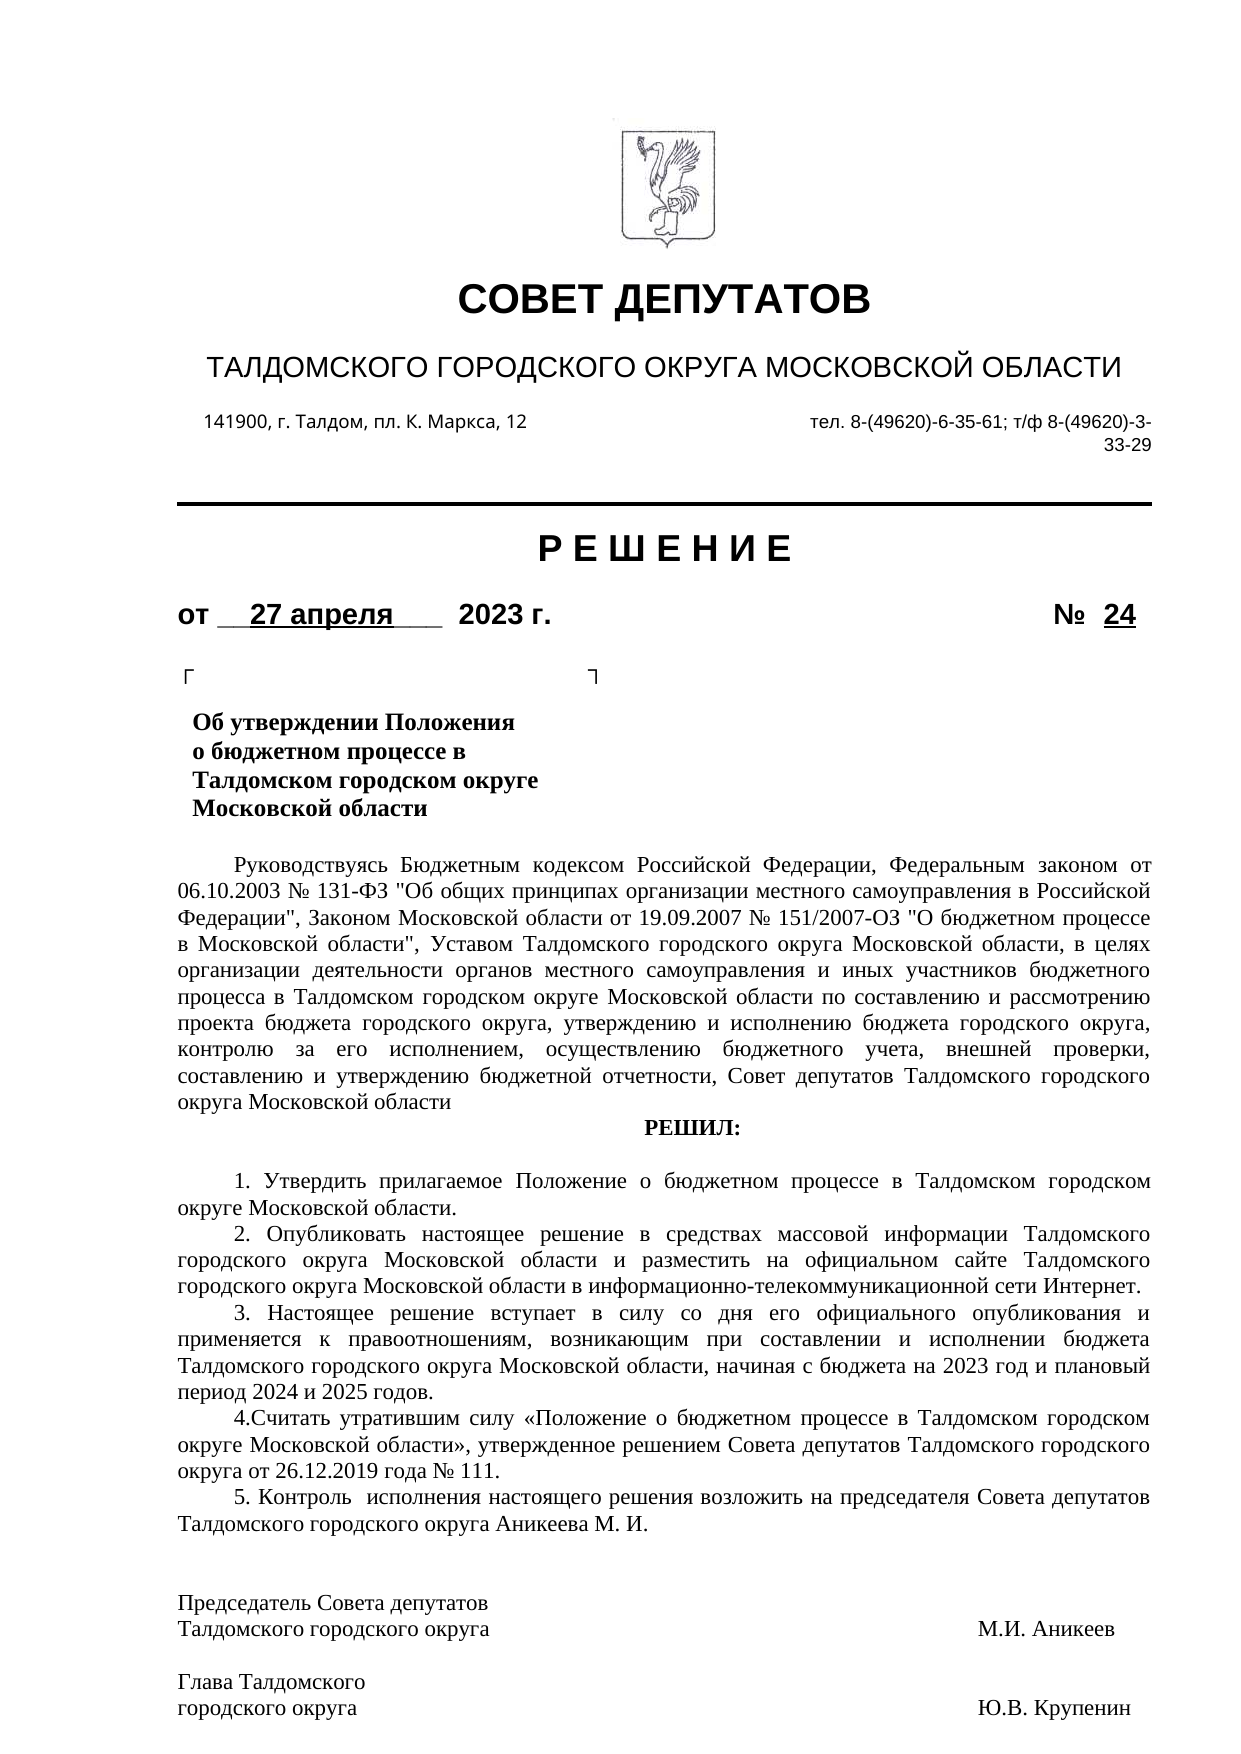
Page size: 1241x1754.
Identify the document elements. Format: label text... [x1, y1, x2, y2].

text 2. Опубликовать настоящее решение в средствах массовой информации Талдомского городского округа Московской области и разместить на официальном сайте Талдомского городского округа Московской области в информационно-телекоммуникационной сети Интернет. [177, 1220, 1152, 1299]
text РЕШИЛ: [177, 1114, 1152, 1141]
text о бюджетном процессе в [177, 736, 1152, 765]
text ТАЛДОМСКОГО ГОРОДСКОГО ОКРУГА МОСКОВСКОЙ ОБЛАСТИ [177, 350, 1152, 384]
text от __27 апреля___ 2023 г. № 24 [177, 597, 1152, 630]
text Об утверждении Положения [177, 707, 1152, 736]
text ┌ ┐ [177, 656, 1152, 682]
text 1. Утвердить прилагаемое Положение о бюджетном процессе в Талдомском городском округе Московской области. [177, 1167, 1152, 1220]
text 141900, г. Талдом, пл. К. Маркса, 12 тел. 8-(49620)-6-35-61; т/ф 8-(49620)-3-33-29 [177, 410, 1152, 456]
text Московской области [177, 793, 1152, 822]
text Председатель Совета депутатов [177, 1589, 1152, 1615]
text СОВЕТ ДЕПУТАТОВ [177, 274, 1152, 322]
text 3. Настоящее решение вступает в силу со дня его официального опубликования и применяется к правоотношениям, возникающим при составлении и исполнении бюджета Талдомского городского округа Московской области, начиная с бюджета на 2023 год и плановый период 2024 и 2025 годов. [177, 1299, 1152, 1404]
text Глава Талдомского [177, 1668, 1152, 1694]
text Талдомского городского округа М.И. Аникеев [177, 1615, 1152, 1642]
text Руководствуясь Бюджетным кодексом Российской Федерации, Федеральным законом от 06.10.2003 № 131-ФЗ "Об общих принципах организации местного самоуправления в Российской Федерации", Законом Московской области от 19.09.2007 № 151/2007-ОЗ "О бюджетном процессе в Московской области", Уставом Талдомского городского округа Московской области, в целях организации деятельности органов местного самоуправления и иных участников бюджетного процесса в Талдомском городском округе Московской области по составлению и рассмотрению проекта бюджета городского округа, утверждению и исполнению бюджета городского округа, контролю за его исполнением, осуществлению бюджетного учета, внешней проверки, составлению и утверждению бюджетной отчетности, Совет депутатов Талдомского городского округа Московской области [177, 851, 1152, 1114]
text 4.Считать утратившим силу «Положение о бюджетном процессе в Талдомском городском округе Московской области», утвержденное решением Совета депутатов Талдомского городского округа от 26.12.2019 года № 111. [177, 1404, 1152, 1483]
text Талдомском городском округе [177, 765, 1152, 793]
text Р Е Ш Е Н И Е [177, 526, 1152, 569]
text 5. Контроль исполнения настоящего решения возложить на председателя Совета депутатов Талдомского городского округа Аникеева М. И. [177, 1483, 1152, 1536]
text городского округа Ю.В. Крупенин [177, 1694, 1152, 1721]
picture [612, 118, 717, 250]
